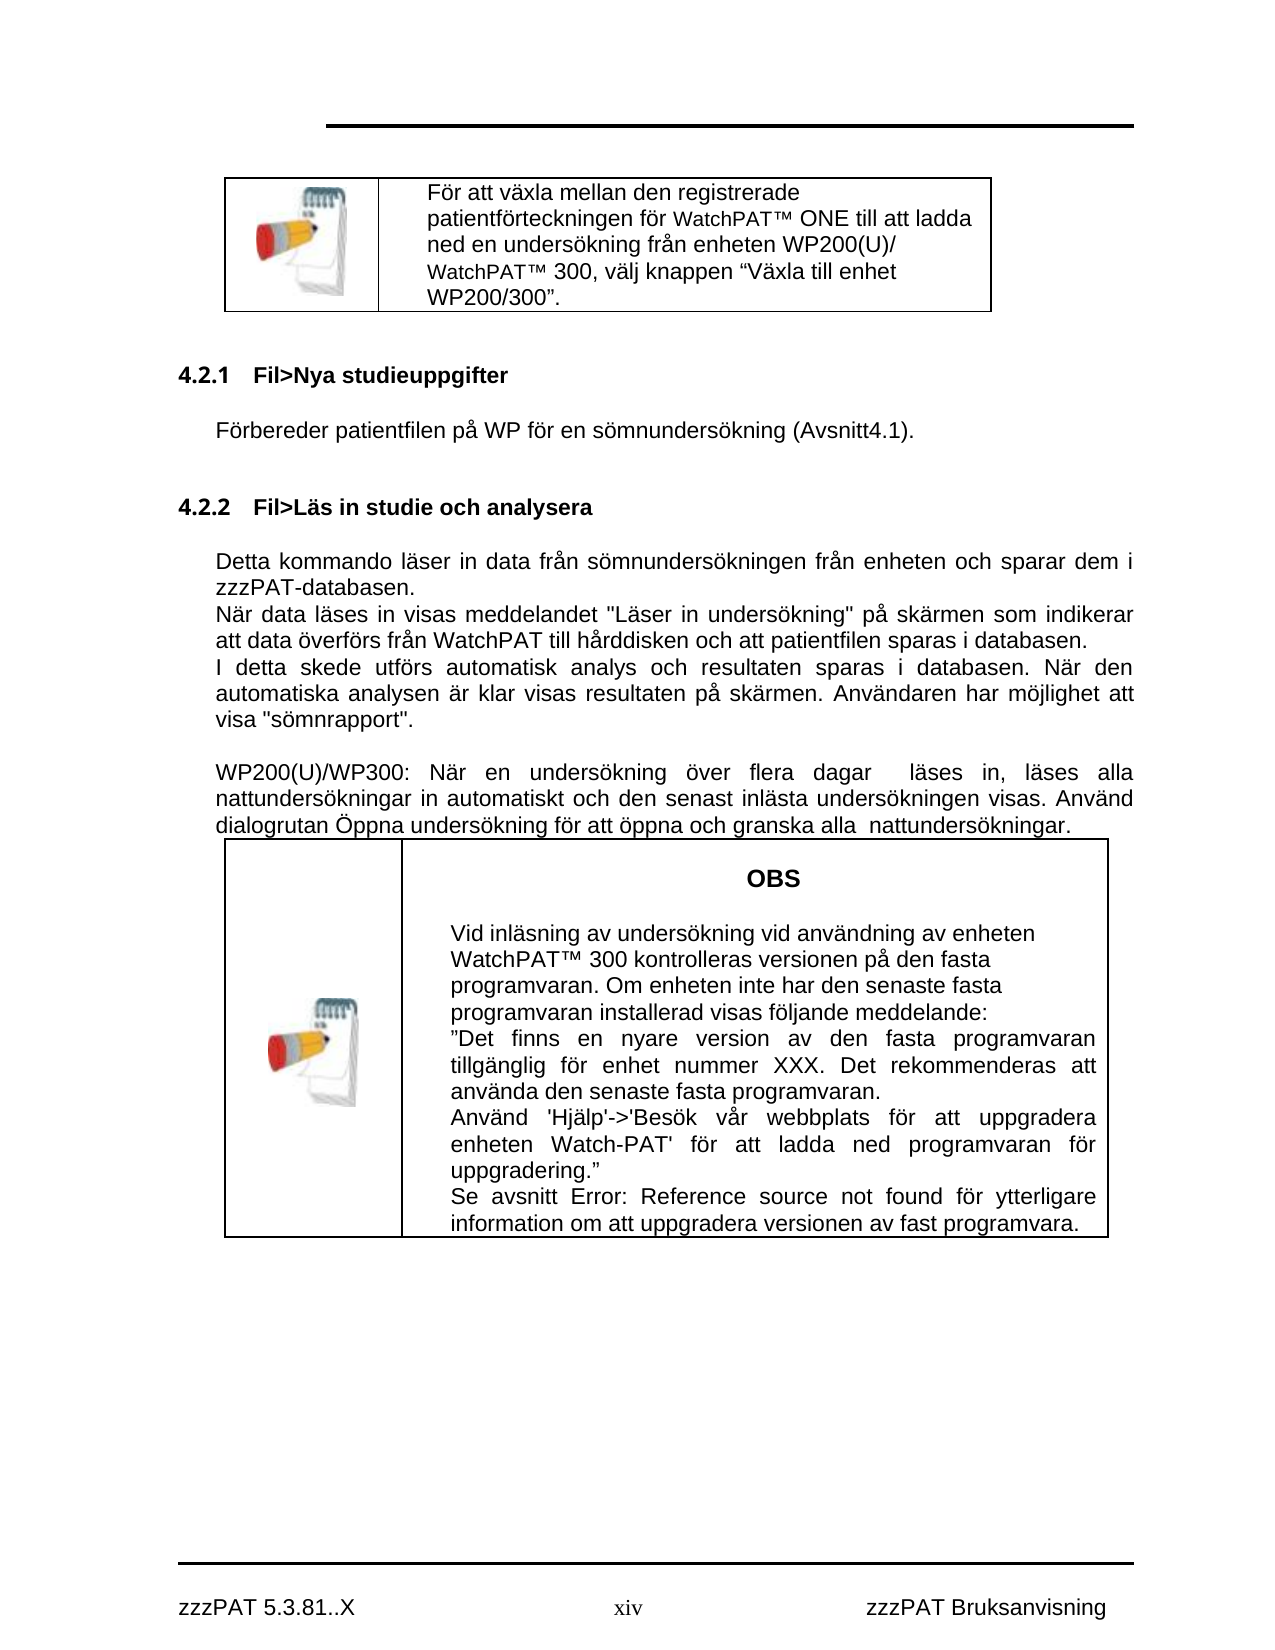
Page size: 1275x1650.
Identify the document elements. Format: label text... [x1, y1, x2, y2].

picture [256, 187, 347, 296]
table_header OBS [403, 840, 1107, 918]
table_cell För att växla mellan den registrerade patientförteckningen för WatchPAT™ ONE till att ladda ned en undersökning från enheten WP200(U)/ WatchPAT™ 300, välj knappen “Växla till enhet WP200/300”. [379, 179, 990, 311]
picture [268, 998, 359, 1107]
text WP200(U)/WP300: När en undersökning över flera dagar läses in, läses alla nattundersökningar in automatiskt och den senast inlästa undersökningen visas. Använd dialogrutan Öppna undersökning för att öppna och granska alla nattundersökningar. [215, 759, 1134, 838]
text När data läses in visas meddelandet "Läser in undersökning" på skärmen som indikerar att data överförs från WatchPAT till hårddisken och att patientfilen sparas i databasen. [215, 601, 1134, 653]
subtitle Fil>Nya studieuppgifter [178, 359, 1134, 391]
subtitle Fil>Läs in studie och analysera [178, 490, 1134, 522]
text Förbereder patientfilen på WP för en sömnundersökning (Avsnitt4.1). [215, 417, 1134, 443]
table_header [226, 179, 378, 311]
table_header [226, 840, 401, 1236]
text I detta skede utförs automatisk analys och resultaten sparas i databasen. När den automatiska analysen är klar visas resultaten på skärmen. Användaren har möjlighet att visa "sömnrapport". [215, 653, 1134, 732]
table_cell Vid inläsning av undersökning vid användning av enheten WatchPAT™ 300 kontrolleras versionen på den fasta programvaran. Om enheten inte har den senaste fasta programvaran installerad visas följande meddelande: ”Det finns en nyare version av den fasta programvaran tillgänglig för enhet nummer XXX. Det rekommenderas att använda den senaste fasta programvaran. Använd 'Hjälp'->'Besök vår webbplats för att uppgradera enheten Watch-PAT' för att ladda ned programvaran för uppgradering.” Se avsnitt 5.8 för ytterligare information om att uppgradera versionen av fast programvara. [403, 918, 1107, 1236]
text Detta kommando läser in data från sömnundersökningen från enheten och sparar dem i zzzPAT-databasen. [215, 548, 1134, 601]
